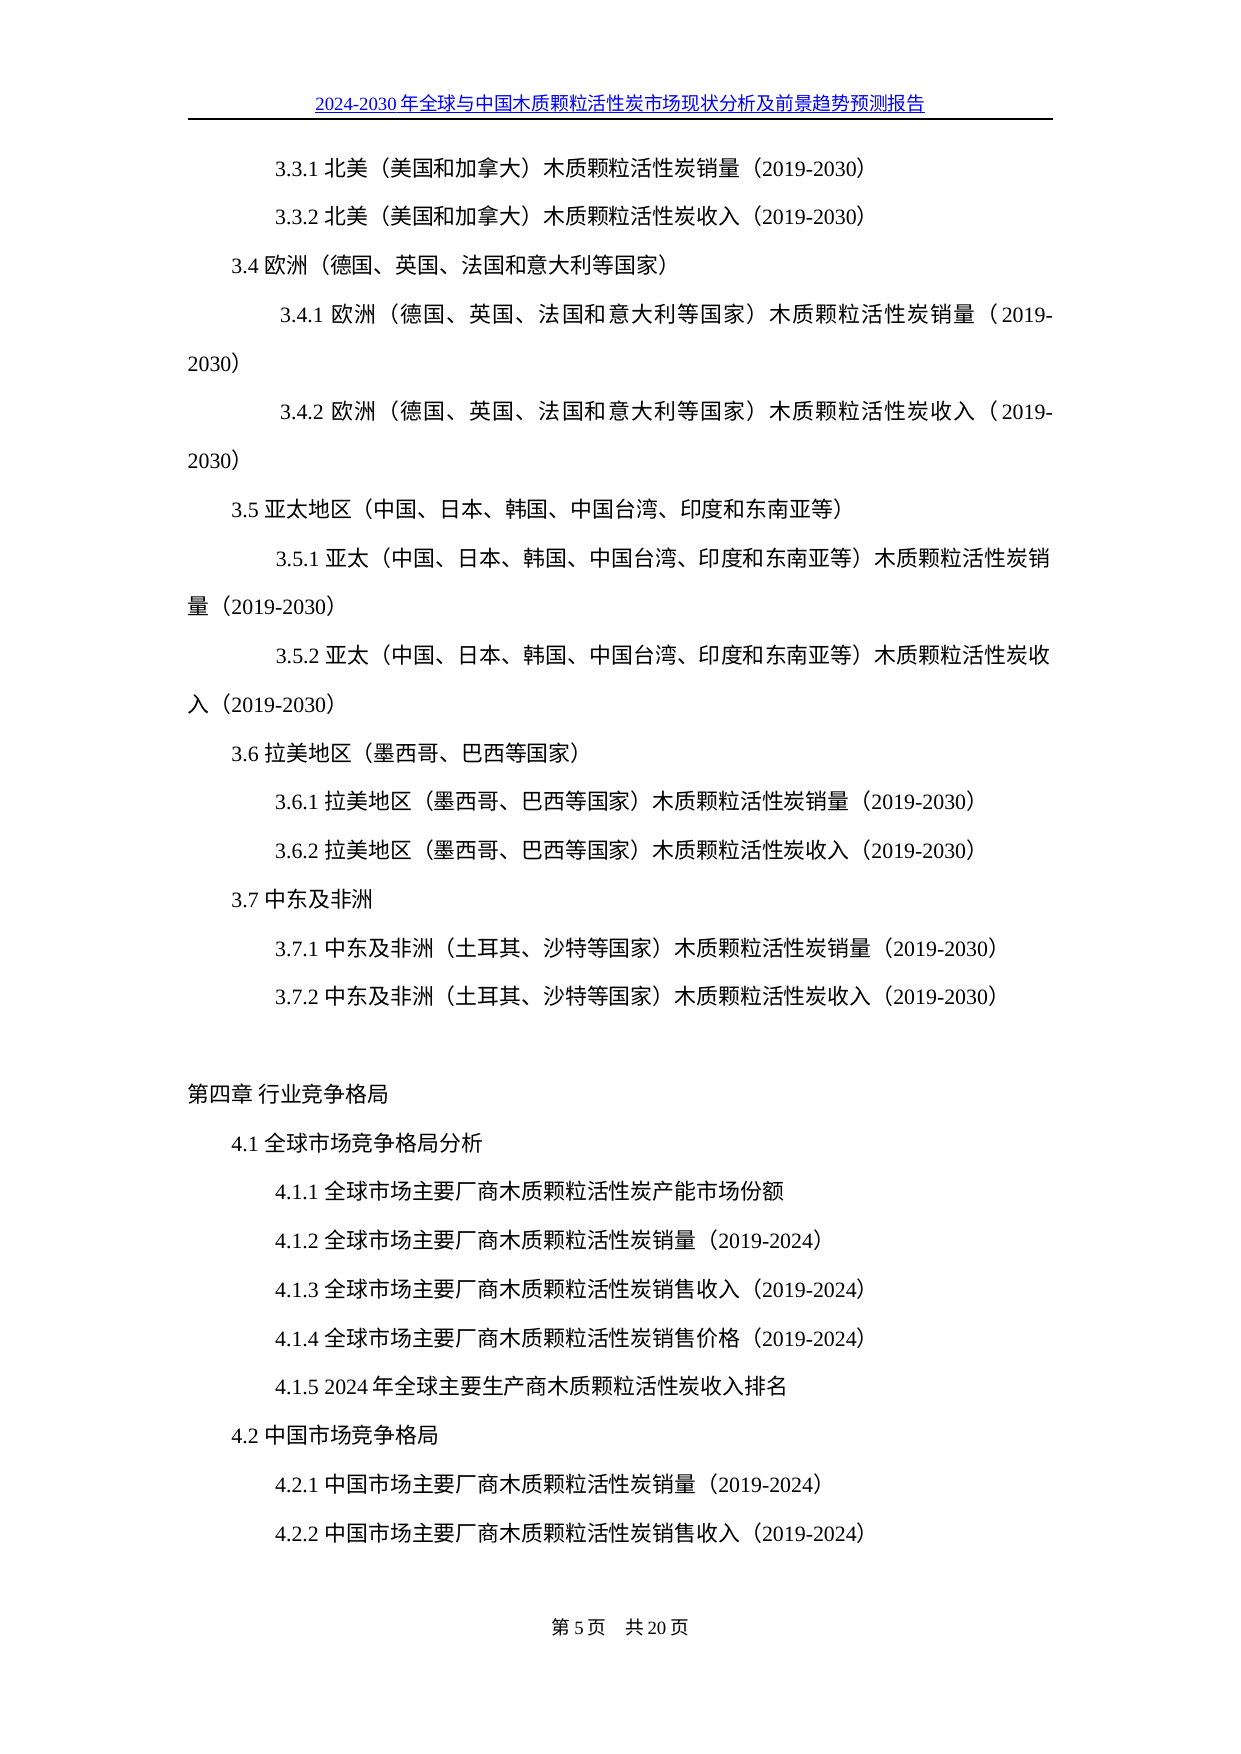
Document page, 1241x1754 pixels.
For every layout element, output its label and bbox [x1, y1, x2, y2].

text [187, 150, 1053, 1548]
